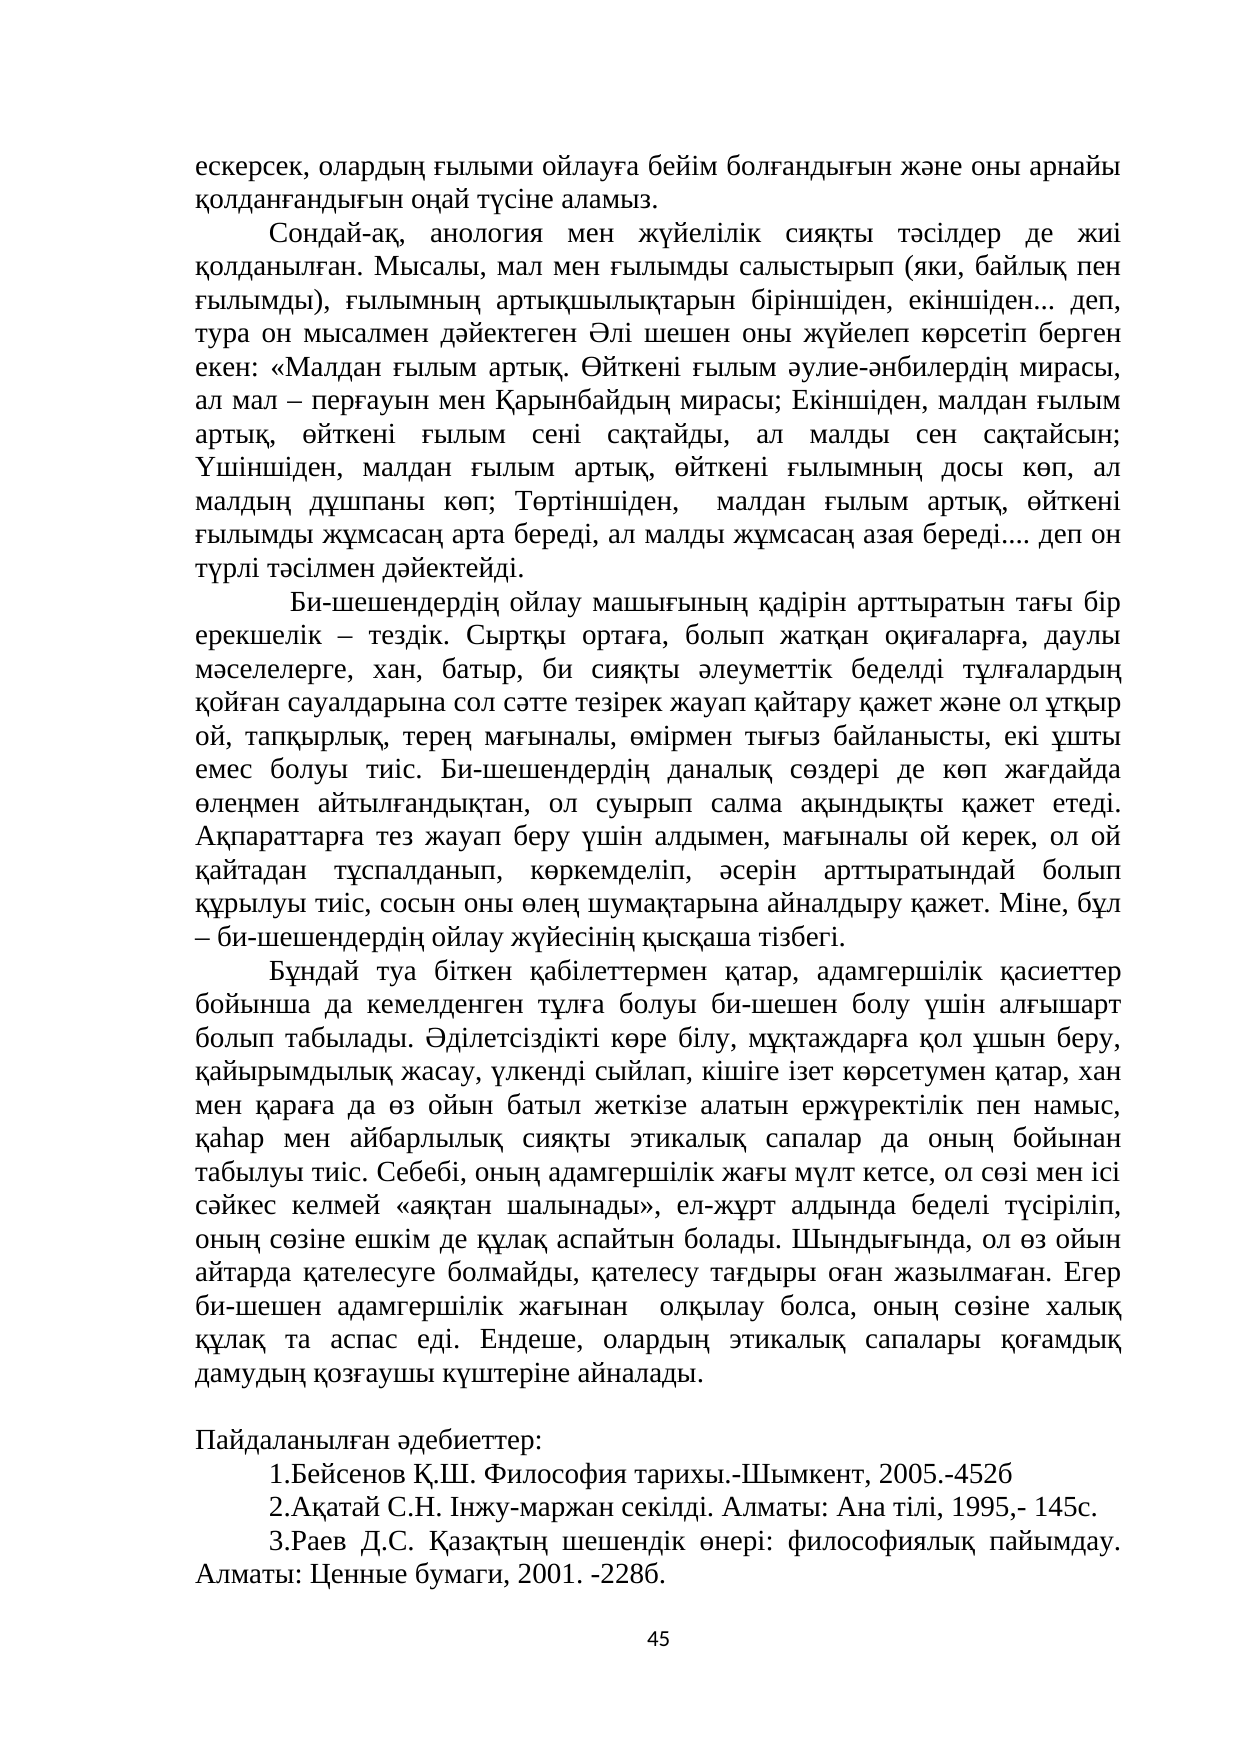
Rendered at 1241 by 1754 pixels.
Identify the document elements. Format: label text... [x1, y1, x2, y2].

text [195, 148, 1122, 215]
text Би-шешендердің ойлау машығының қадірін арттыратын тағы бір ерекшелік – тездік. Сыртқы ортаға, болып жатқан оқиғаларға, даулы мәселелерге, хан, батыр, би сияқты әлеуметтік беделді тұлғалардың қойған сауалдарына сол сәтте тезірек жауап қайтару қажет және ол ұтқыр ой, тапқырлық, терең мағыналы, өмірмен тығыз байланысты, екі ұшты емес болуы тиіс. Би-шешендердің даналық сөздері де көп жағдайда өлеңмен айтылғандықтан, ол суырып салма ақындықты қажет етеді. Ақпараттарға тез жауап беру үшін алдымен, мағыналы ой керек, ол ой қайтадан тұспалданып, көркемделіп, әсерін арттыратындай болып құрылуы тиіс, сосын оны өлең шумақтарына айналдыру қажет. Міне, бұл – би-шешендердің ойлау жүйесінің қысқаша тізбегі. [195, 584, 1122, 953]
text 1.Бейсенов Қ.Ш. Философия тарихы.-Шымкент, 2005.-452б [224, 1456, 1122, 1489]
text 3.Раев Д.С. Қазақтың шешендік өнері: философиялық пайымдау. Алматы: Ценные бумаги, 2001. -228б. [195, 1523, 1122, 1590]
text Сондай-ақ, анология мен жүйелілік сияқты тәсілдер де жиі қолданылған. Мысалы, мал мен ғылымды салыстырып (яки, байлық пен ғылымды), ғылымның артықшылықтарын біріншіден, екіншіден... деп, тура он мысалмен дәйектеген Әлі шешен оны жүйелеп көрсетіп берген екен: «Малдан ғылым артық. Өйткені ғылым әулие-әнбилердің мирасы, ал мал – перғауын мен Қарынбайдың мирасы; Екіншіден, малдан ғылым артық, өйткені ғылым сені сақтайды, ал малды сен сақтайсын; Үшіншіден, малдан ғылым артық, өйткені ғылымның досы көп, ал малдың дұшпаны көп; Төртіншіден, малдан ғылым артық, өйткені ғылымды жұмсасаң арта береді, ал малды жұмсасаң азая береді.... деп он түрлі тәсілмен дәйектейді. [195, 215, 1122, 584]
text Бұндай туа біткен қабілеттермен қатар, адамгершілік қасиеттер бойынша да кемелденген тұлға болуы би-шешен болу үшін алғышарт болып табылады. Әділетсіздікті көре білу, мұқтаждарға қол ұшын беру, қайырымдылық жасау, үлкенді сыйлап, кішіге ізет көрсетумен қатар, хан мен қараға да өз ойын батыл жеткізе алатын ержүректілік пен намыс, қаһар мен айбарлылық сияқты этикалық сапалар да оның бойынан табылуы тиіс. Себебі, оның адамгершілік жағы мүлт кетсе, ол сөзі мен ісі сәйкес келмей «аяқтан шалынады», ел-жұрт алдында беделі түсіріліп, оның сөзіне ешкім де құлақ аспайтын болады. Шындығында, ол өз ойын айтарда қателесуге болмайды, қателесу тағдыры оған жазылмаған. Егер би-шешен адамгершілік жағынан олқылау болса, оның сөзіне халық құлақ та аспас еді. Ендеше, олардың этикалық сапалары қоғамдық дамудың қозғаушы күштеріне айналады. [195, 953, 1122, 1389]
text Пайдаланылған әдебиеттер: [195, 1422, 1122, 1456]
text 2.Ақатай С.Н. Інжу-маржан секілді. Алматы: Ана тілі, 1995,- 145с. [195, 1489, 1122, 1523]
